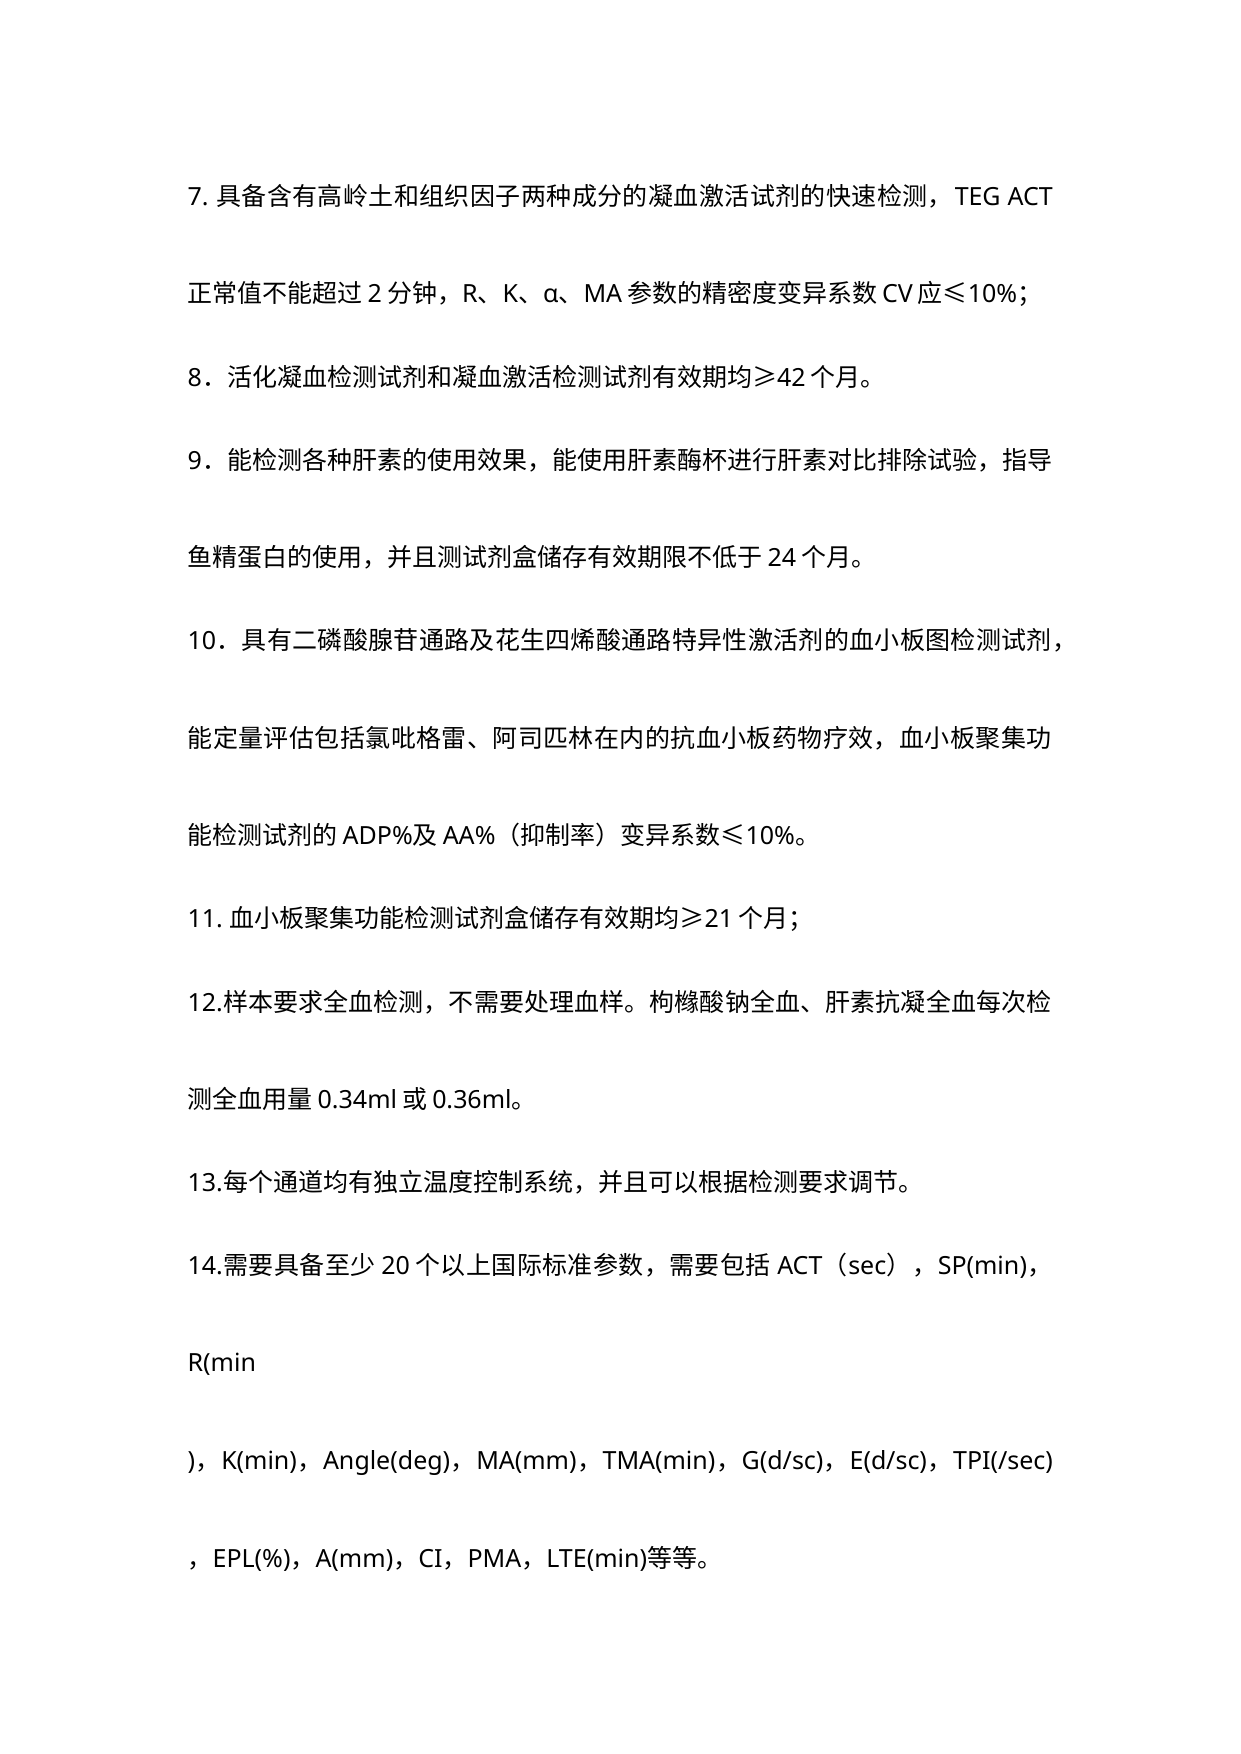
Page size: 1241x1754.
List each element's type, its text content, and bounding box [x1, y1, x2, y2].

text 9．能检测各种肝素的使用效果，能使用肝素酶杯进行肝素对比排除试验，指导鱼精蛋白的使用，并且测试剂盒储存有效期限不低于24个月。 [187, 426, 1053, 588]
text 8．活化凝血检测试剂和凝血激活检测试剂有效期均≥42个月。 [187, 343, 1053, 408]
text 10．具有二磷酸腺苷通路及花生四烯酸通路特异性激活剂的血小板图检测试剂，能定量评估包括氯吡格雷、阿司匹林在内的抗血小板药物疗效，血小板聚集功能检测试剂的ADP%及AA%（抑制率）变异系数≤10%。 [187, 606, 1053, 866]
text 11. 血小板聚集功能检测试剂盒储存有效期均≥21个月； [187, 884, 1053, 949]
text 13.每个通道均有独立温度控制系统，并且可以根据检测要求调节。 [187, 1148, 1053, 1213]
text 7. 具备含有高岭土和组织因子两种成分的凝血激活试剂的快速检测，TEG ACT正常值不能超过2分钟，R、K、α、MA参数的精密度变异系数CV应≤10%； [187, 162, 1053, 324]
text 14.需要具备至少20个以上国际标准参数，需要包括ACT（sec），SP(min)， R(min)，K(min)，Angle(deg)，MA(mm)，TMA(min)，G(d/sc)，E(d/sc)，TPI(/sec)，EPL(%)，A(mm)，CI，PMA，LTE(min)等等。 [187, 1231, 1053, 1589]
text 12.样本要求全血检测，不需要处理血样。枸橼酸钠全血、肝素抗凝全血每次检测全血用量0.34ml或0.36ml。 [187, 968, 1053, 1130]
